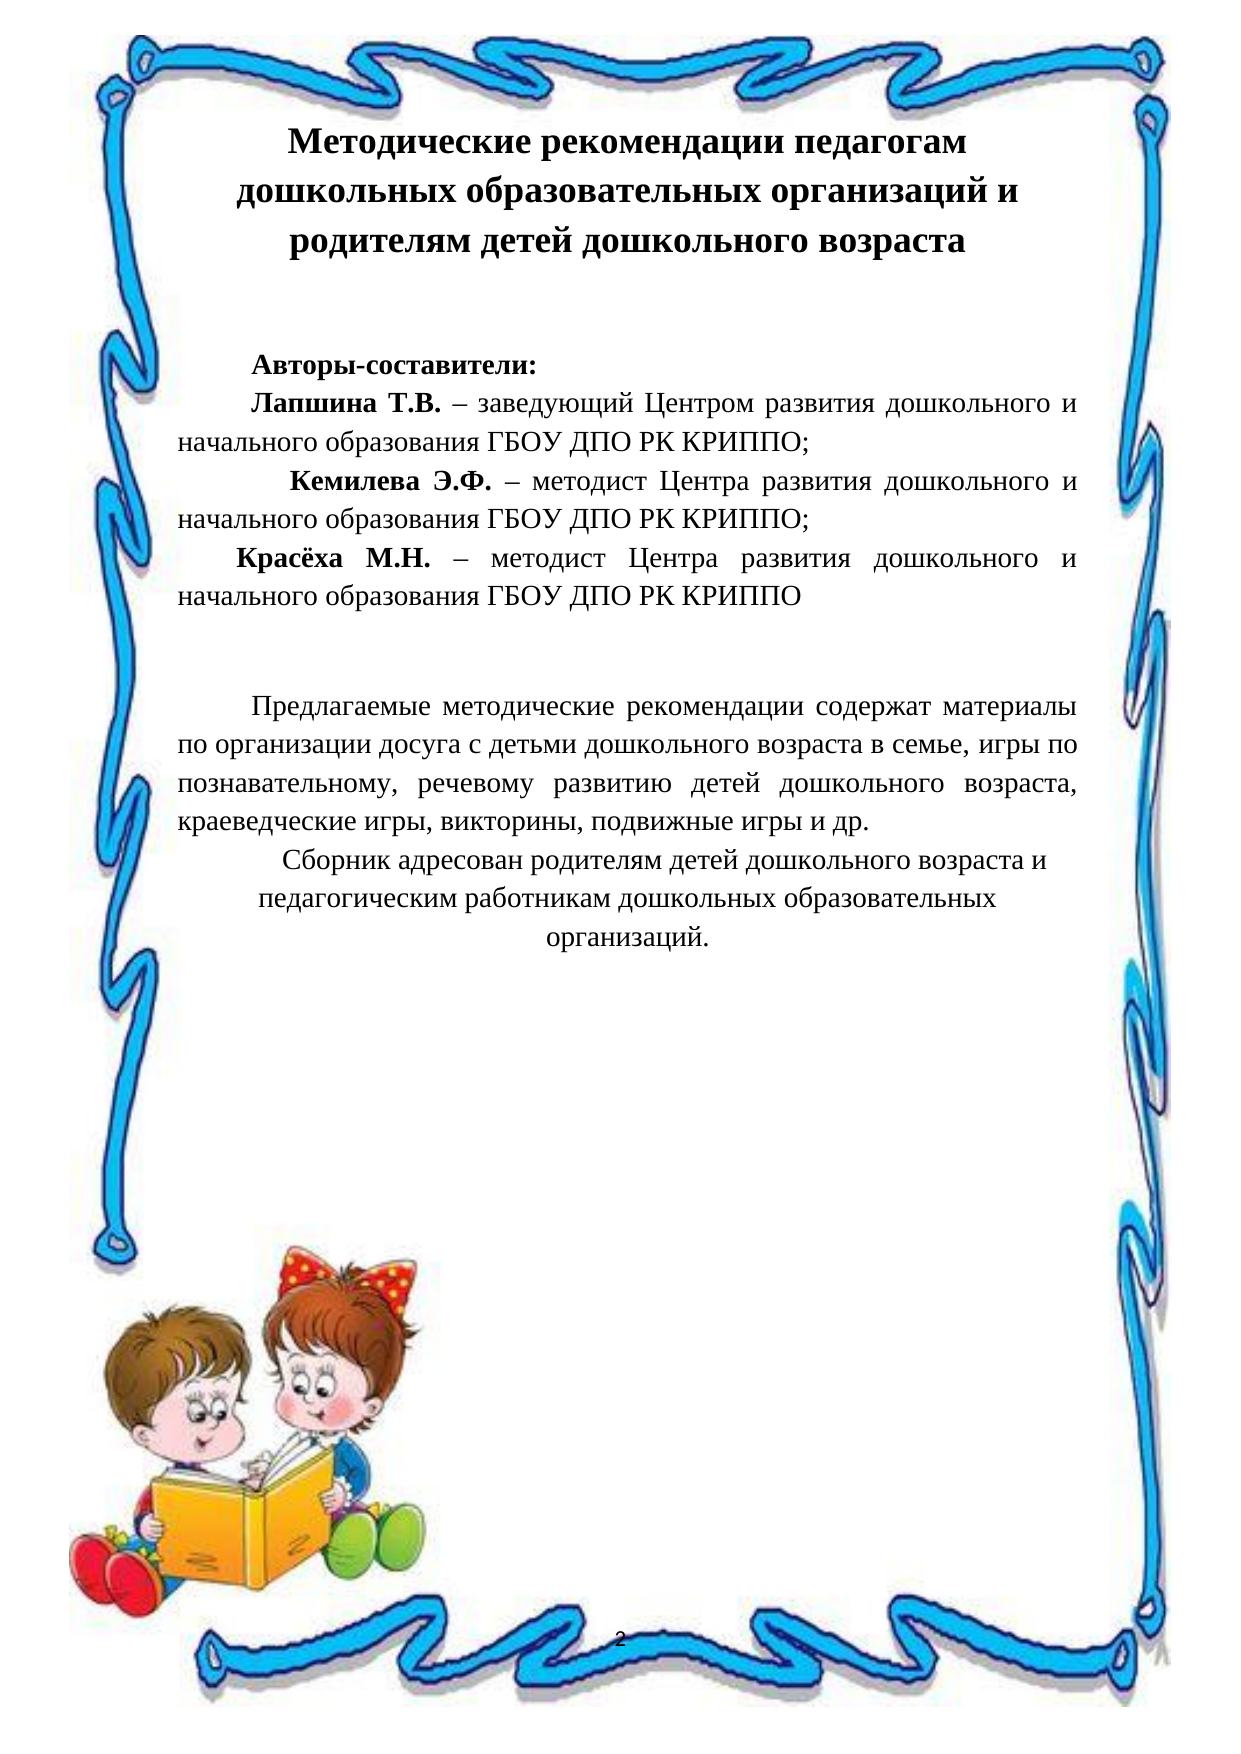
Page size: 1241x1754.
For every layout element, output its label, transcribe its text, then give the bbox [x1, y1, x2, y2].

text Кемилева Э.Ф. – методист Центра развития дошкольного и начального образования ГБОУ ДПО РК КРИППО; [177, 463, 1078, 535]
text Красёха М.Н. – методист Центра развития дошкольного и начального образования ГБОУ ДПО РК КРИППО [177, 540, 1078, 612]
text Авторы-составители: [177, 347, 1078, 381]
text Лапшина Т.В. – заведующий Центром развития дошкольного и начального образования ГБОУ ДПО РК КРИППО; [177, 386, 1078, 458]
text Методические рекомендации педагогам дошкольных образовательных организаций и родителям детей дошкольного возраста [177, 118, 1078, 260]
text Предлагаемые методические рекомендации содержат материалы по организации досуга с детьми дошкольного возраста в семье, игры по познавательному, речевому развитию детей дошкольного возраста, краеведческие игры, викторины, подвижные игры и др. [177, 688, 1078, 837]
picture [69, 35, 1171, 1707]
text Сборник адресован родителям детей дошкольного возраста и педагогическим работникам дошкольных образовательных организаций. Содержание [177, 842, 1078, 952]
